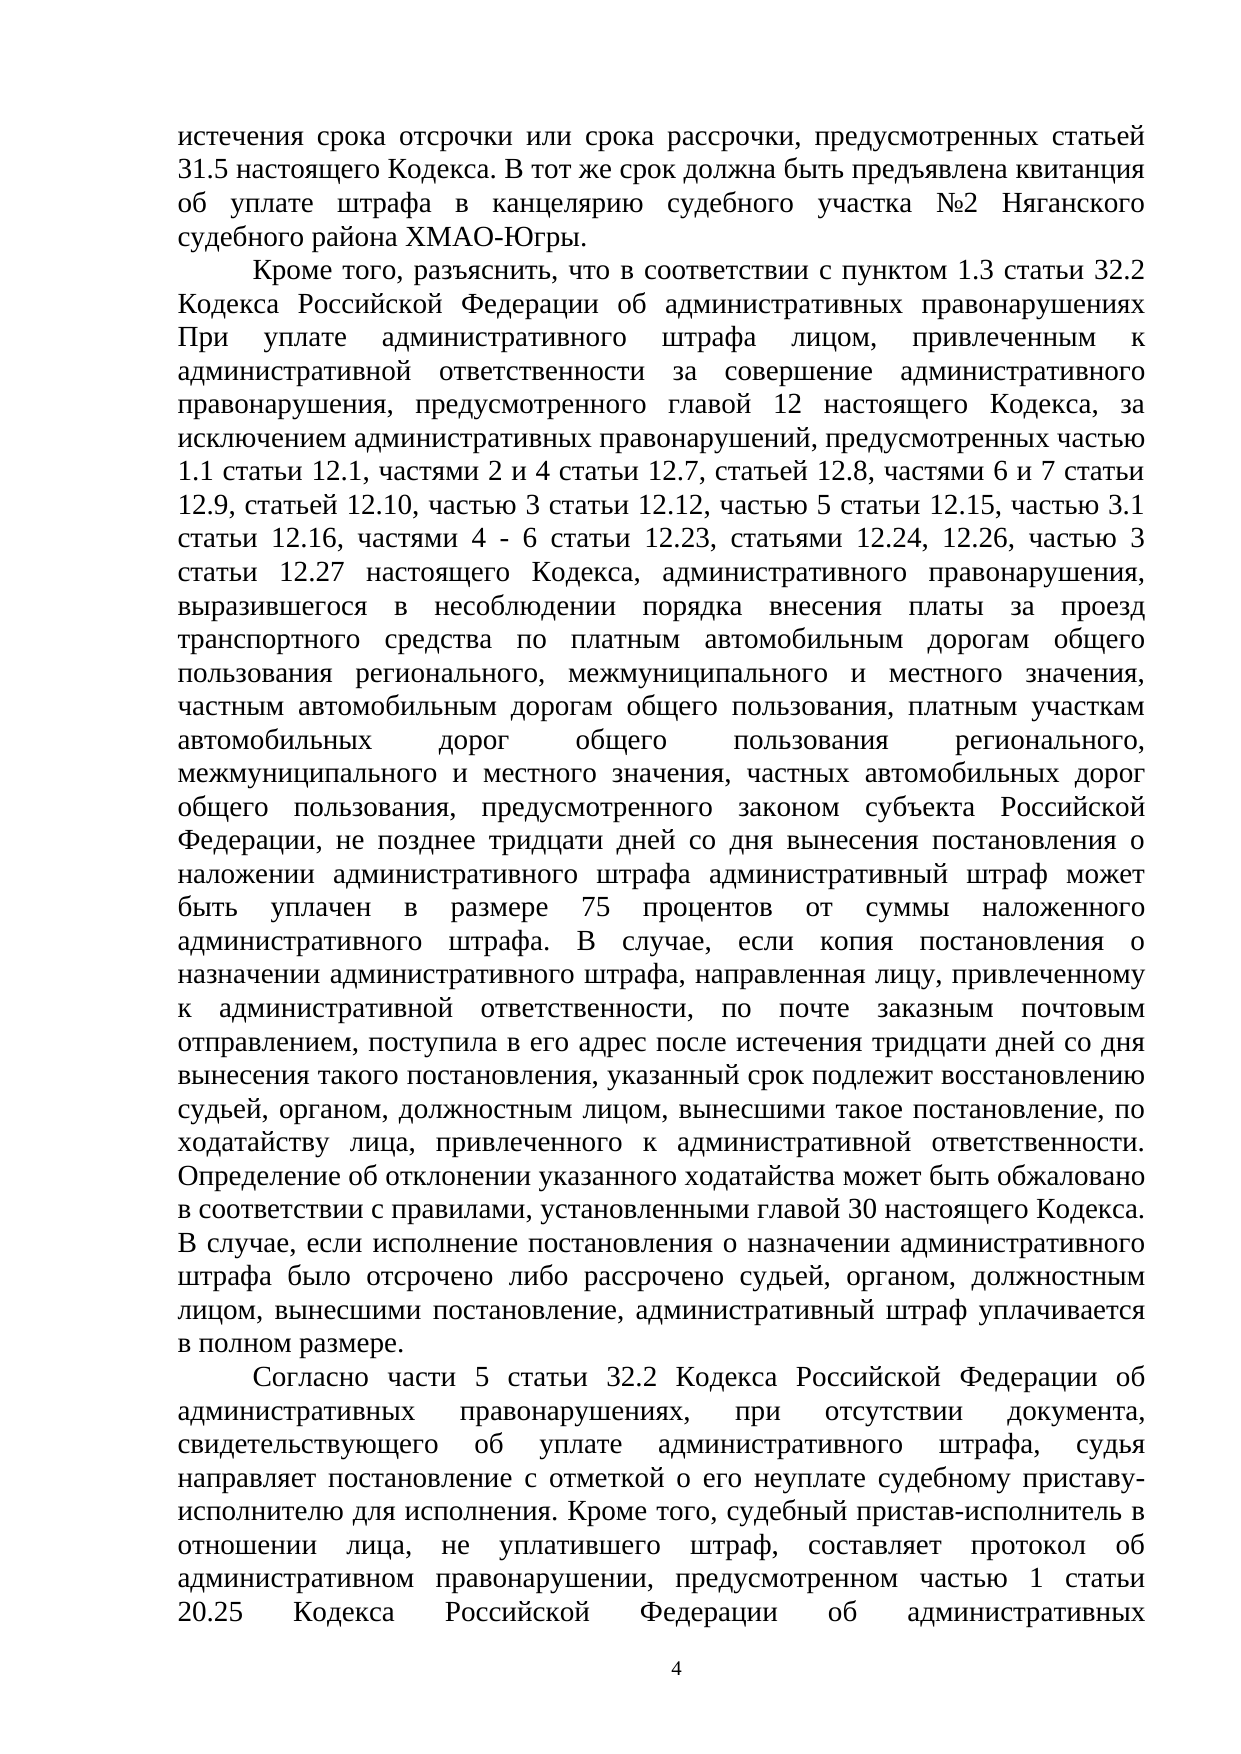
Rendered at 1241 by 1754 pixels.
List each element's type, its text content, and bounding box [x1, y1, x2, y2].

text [177, 118, 1146, 252]
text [177, 1359, 1146, 1627]
text Кроме того, разъяснить, что в соответствии с пунктом 1.3 статьи 32.2 Кодекса Российской Федерации об административных правонарушениях При уплате административного штрафа лицом, привлеченным к административной ответственности за совершение административного правонарушения, предусмотренного главой 12 настоящего Кодекса, за исключением административных правонарушений, предусмотренных частью 1.1 статьи 12.1, частями 2 и 4 статьи 12.7, статьей 12.8, частями 6 и 7 статьи 12.9, статьей 12.10, частью 3 статьи 12.12, частью 5 статьи 12.15, частью 3.1 статьи 12.16, частями 4 - 6 статьи 12.23, статьями 12.24, 12.26, частью 3 статьи 12.27 настоящего Кодекса, административного правонарушения, выразившегося в несоблюдении порядка внесения платы за проезд транспортного средства по платным автомобильным дорогам общего пользования регионального, межмуниципального и местного значения, частным автомобильным дорогам общего пользования, платным участкам автомобильных дорог общего пользования регионального, межмуниципального и местного значения, частных автомобильных дорог общего пользования, предусмотренного законом субъекта Российской Федерации, не позднее тридцати дней со дня вынесения постановления о наложении административного штрафа административный штраф может быть уплачен в размере 75 процентов от суммы наложенного административного штрафа. В случае, если копия постановления о назначении административного штрафа, направленная лицу, привлеченному к административной ответственности, по почте заказным почтовым отправлением, поступила в его адрес после истечения тридцати дней со дня вынесения такого постановления, указанный срок подлежит восстановлению судьей, органом, должностным лицом, вынесшими такое постановление, по ходатайству лица, привлеченного к административной ответственности. Определение об отклонении указанного ходатайства может быть обжаловано в соответствии с правилами, установленными главой 30 настоящего Кодекса. В случае, если исполнение постановления о назначении административного штрафа было отсрочено либо рассрочено судьей, органом, должностным лицом, вынесшими постановление, административный штраф уплачивается в полном размере. [177, 252, 1146, 1359]
